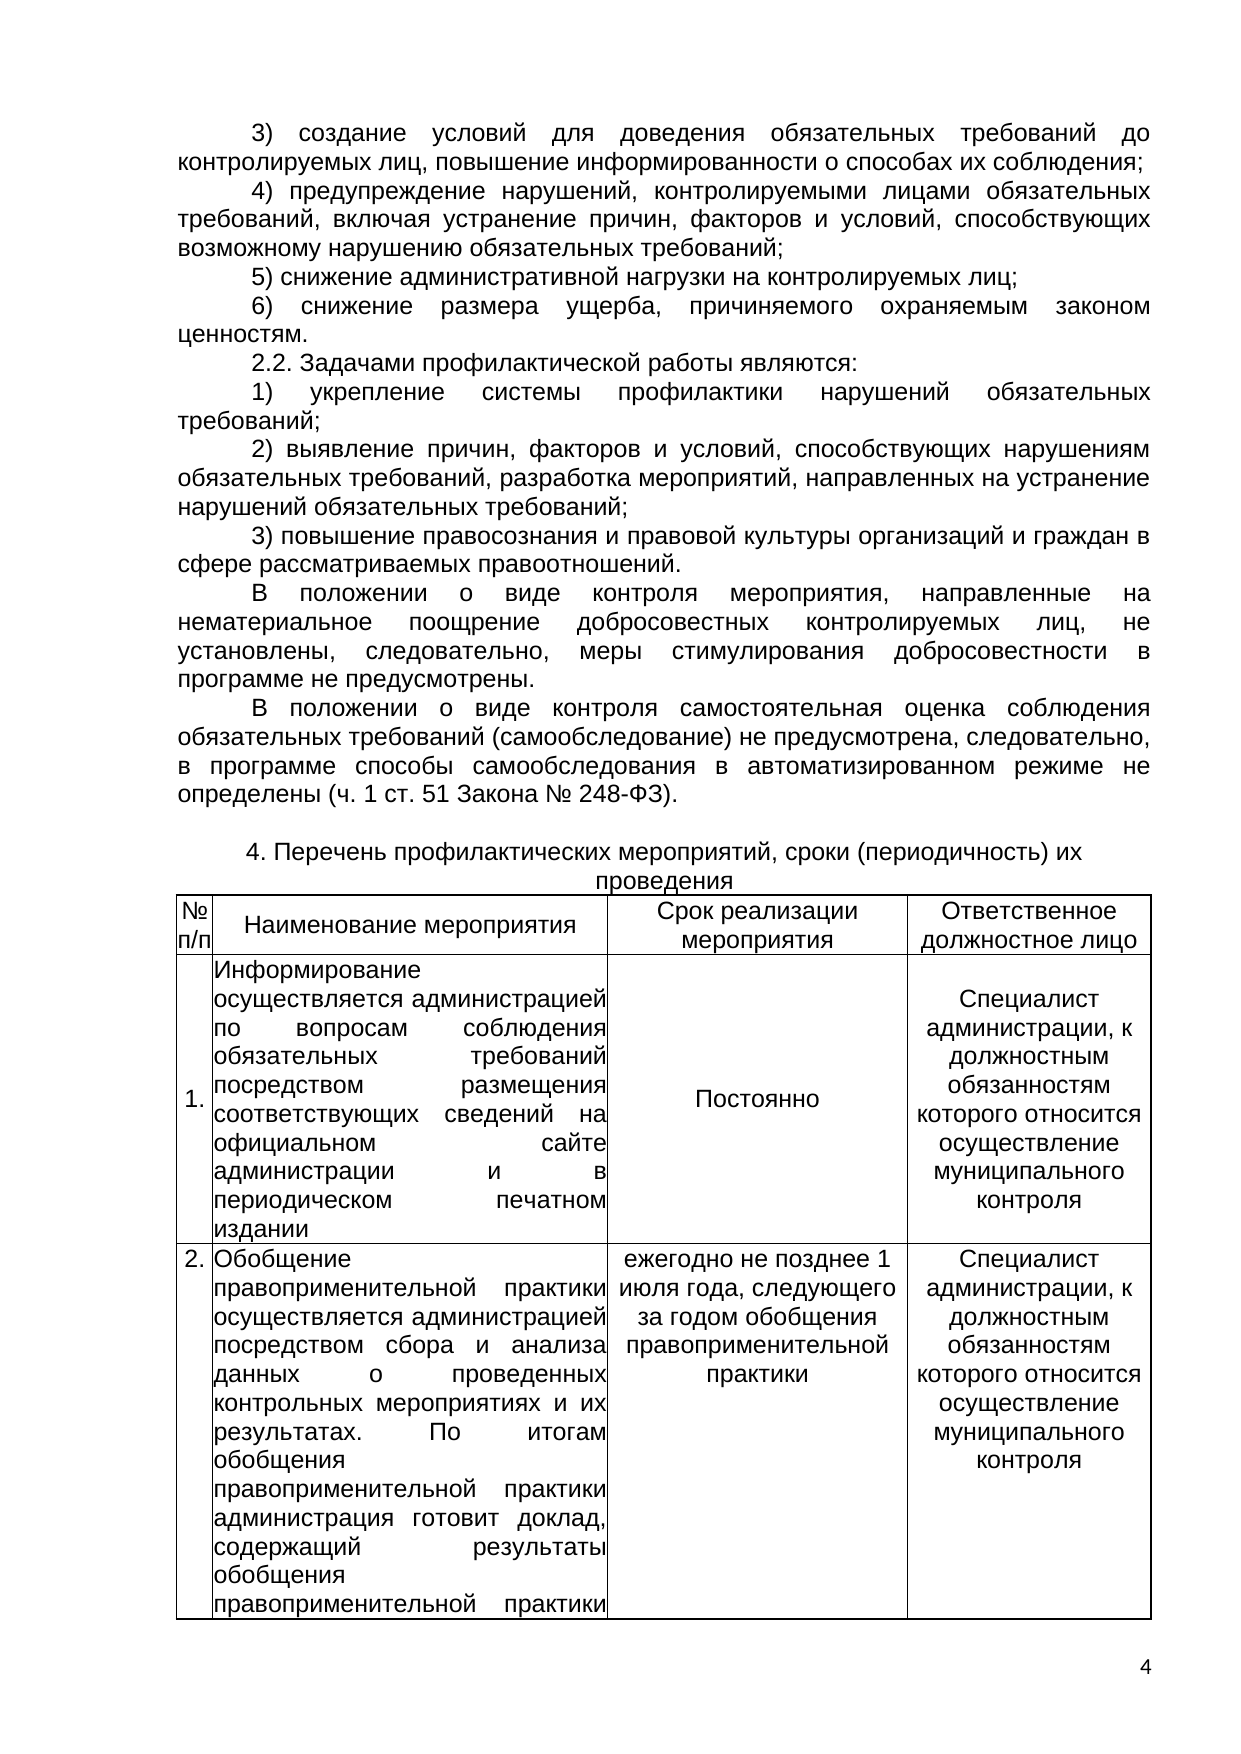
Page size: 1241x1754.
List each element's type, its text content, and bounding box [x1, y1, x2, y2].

text 3) повышение правосознания и правовой культуры организаций и граждан в сфере рассматриваемых правоотношений. [177, 521, 1152, 578]
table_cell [608, 1244, 907, 1618]
text В положении о виде контроля самостоятельная оценка соблюдения обязательных требований (самообследование) не предусмотрена, следовательно, в программе способы самообследования в автоматизированном режиме не определены (ч. 1 ст. 51 Закона № 248-ФЗ). [177, 693, 1152, 808]
table_header Наименование мероприятия [213, 896, 607, 953]
table_cell Информирование осуществляется администрацией по вопросам соблюдения обязательных требований посредством размещения соответствующих сведений на официальном сайте администрации и в периодическом печатном издании [213, 955, 607, 1242]
text 4) предупреждение нарушений, контролируемыми лицами обязательных требований, включая устранение причин, факторов и условий, способствующих возможному нарушению обязательных требований; [177, 176, 1152, 262]
table_header Ответственное должностное лицо [908, 896, 1150, 953]
text 1) укрепление системы профилактики нарушений обязательных требований; [177, 377, 1152, 434]
table_cell Специалист администрации, к должностным обязанностям которого относится осуществление муниципального контроля [908, 955, 1150, 1242]
table_header № п/п [177, 896, 212, 953]
text 6) снижение размера ущерба, причиняемого охраняемым законом ценностям. [177, 291, 1152, 348]
text 2) выявление причин, факторов и условий, способствующих нарушениям обязательных требований, разработка мероприятий, направленных на устранение нарушений обязательных требований; [177, 434, 1152, 521]
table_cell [908, 1244, 1150, 1618]
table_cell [213, 1244, 607, 1618]
text 4. Перечень профилактических мероприятий, сроки (периодичность) их проведения [177, 837, 1152, 894]
text 5) снижение административной нагрузки на контролируемых лиц; [177, 262, 1152, 291]
table_cell 2. [177, 1244, 212, 1618]
table_header Срок реализации мероприятия [608, 896, 907, 953]
table_cell Постоянно [608, 955, 907, 1242]
table_cell 1. [177, 955, 212, 1242]
text 3) создание условий для доведения обязательных требований до контролируемых лиц, повышение информированности о способах их соблюдения; [177, 118, 1152, 176]
text В положении о виде контроля мероприятия, направленные на нематериальное поощрение добросовестных контролируемых лиц, не установлены, следовательно, меры стимулирования добросовестности в программе не предусмотрены. [177, 578, 1152, 693]
text 2.2. Задачами профилактической работы являются: [177, 348, 1152, 377]
